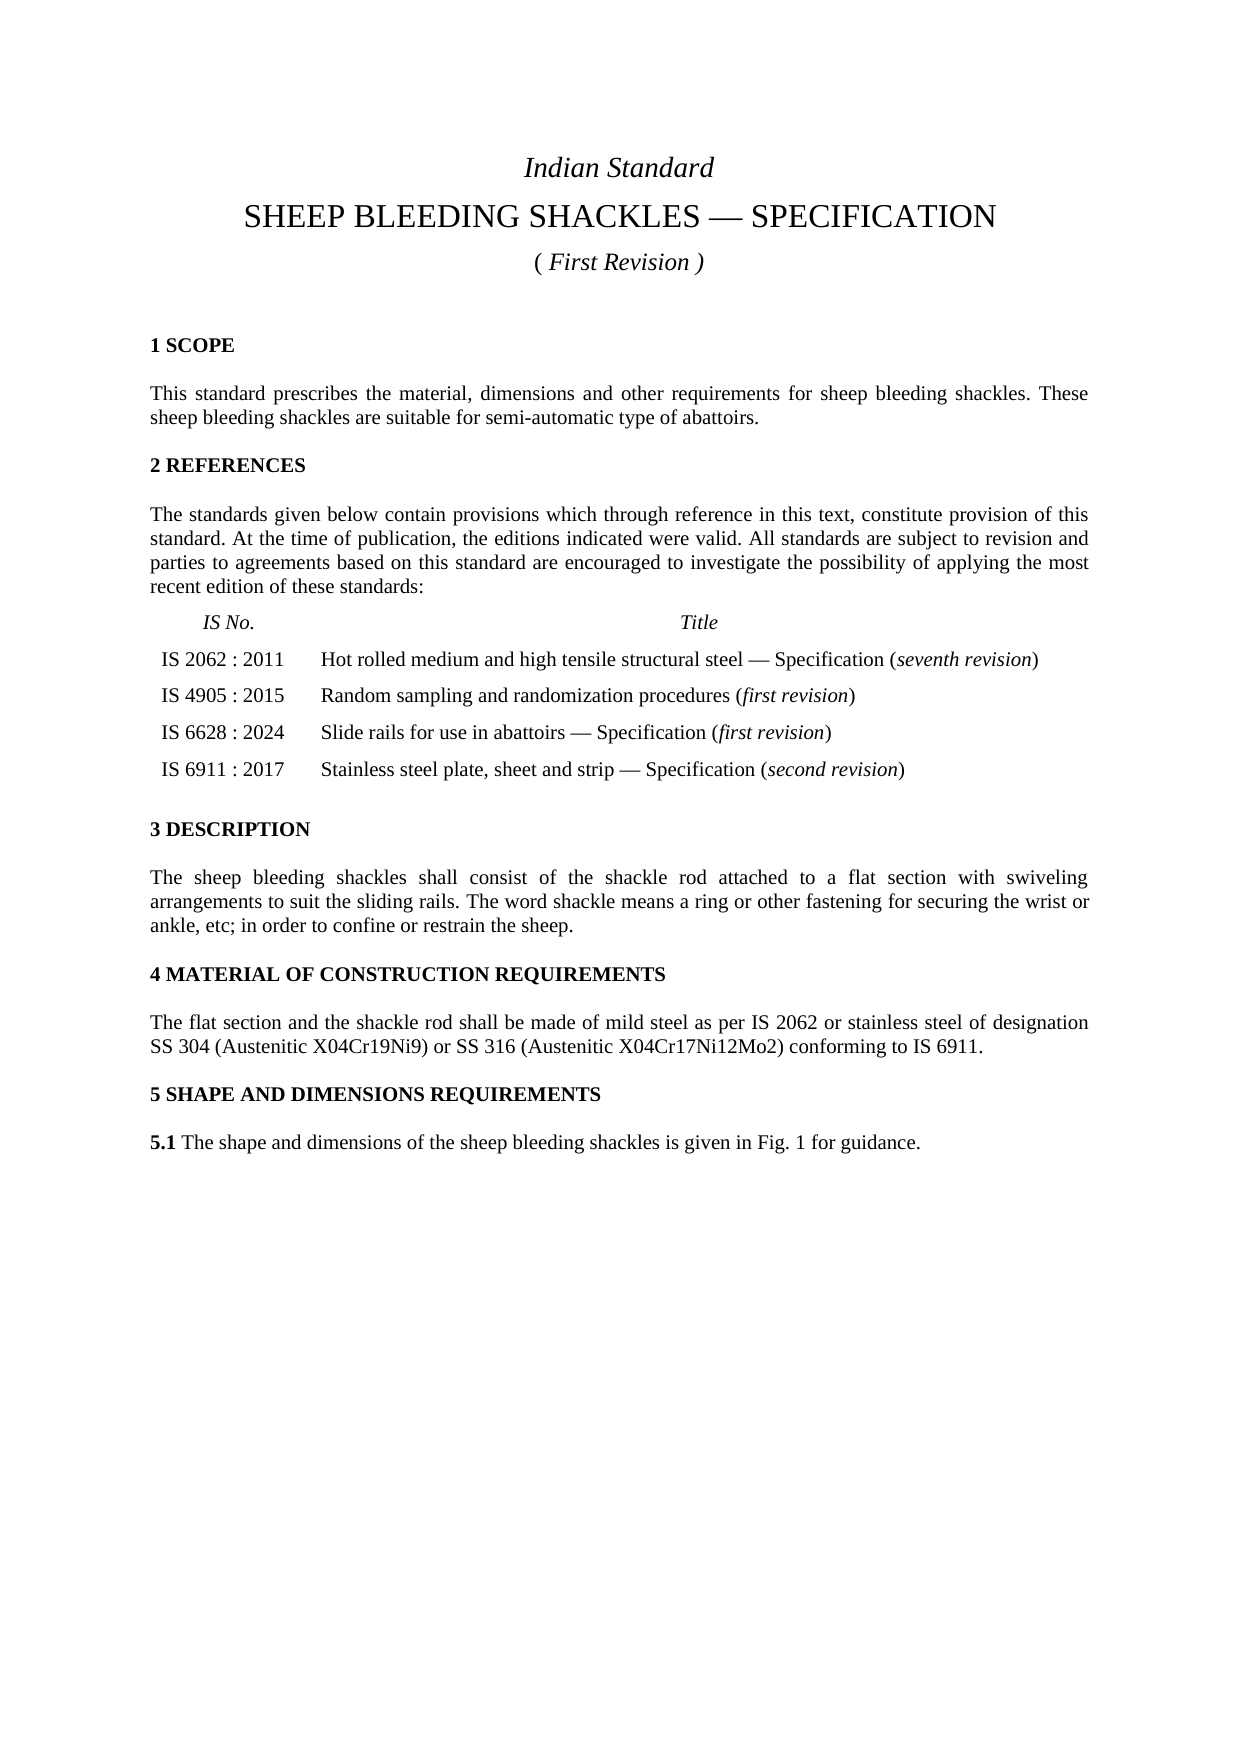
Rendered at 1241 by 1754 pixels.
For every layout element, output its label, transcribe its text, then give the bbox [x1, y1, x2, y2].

text 4 MATERIAL OF CONSTRUCTION REQUIREMENTS [150, 961, 1090, 986]
text The sheep bleeding shackles shall consist of the shackle rod attached to a flat section with swiveling arrangements to suit the sliding rails. The word shackle means a ring or other fastening for securing the wrist or ankle, etc; in order to confine or restrain the sheep. [150, 865, 1090, 937]
table_cell IS 6628 : 2024 [150, 720, 309, 756]
table_header IS No. [150, 610, 309, 647]
text Indian Standard [150, 150, 1090, 183]
text 5 SHAPE AND DIMENSIONS REQUIREMENTS [150, 1082, 1090, 1106]
text ( First Revision ) [150, 247, 1090, 276]
table_cell IS 2062 : 2011 [150, 647, 309, 683]
table_cell Random sampling and randomization procedures (first revision) [309, 683, 1090, 720]
text This standard prescribes the material, dimensions and other requirements for sheep bleeding shackles. These sheep bleeding shackles are suitable for semi-automatic type of abattoirs. [150, 381, 1090, 429]
table_cell Slide rails for use in abattoirs — Specification (first revision) [309, 720, 1090, 756]
text 2 REFERENCES [150, 453, 1090, 477]
table_header Title [309, 610, 1090, 647]
table_cell Stainless steel plate, sheet and strip — Specification (second revision) [309, 756, 1090, 793]
table_cell IS 6911 : 2017 [150, 756, 309, 793]
table_cell Hot rolled medium and high tensile structural steel — Specification (seventh revision) [309, 647, 1090, 683]
table_cell IS 4905 : 2015 [150, 683, 309, 720]
text 3 DESCRIPTION [150, 817, 1090, 841]
text The standards given below contain provisions which through reference in this text, constitute provision of this standard. At the time of publication, the editions indicated were valid. All standards are subject to revision and parties to agreements based on this standard are encouraged to investigate the possibility of applying the most recent edition of these standards: [150, 501, 1090, 598]
text 1 SCOPE [150, 333, 1090, 357]
text 5.1 The shape and dimensions of the sheep bleeding shackles is given in Fig. 1 for guidance. [150, 1130, 1090, 1154]
text The flat section and the shackle rod shall be made of mild steel as per IS 2062 or stainless steel of designation SS 304 (Austenitic X04Cr19Ni9) or SS 316 (Austenitic X04Cr17Ni12Mo2) conforming to IS 6911. [150, 1009, 1090, 1058]
text SHEEP BLEEDING SHACKLES — SPECIFICATION [150, 196, 1090, 234]
